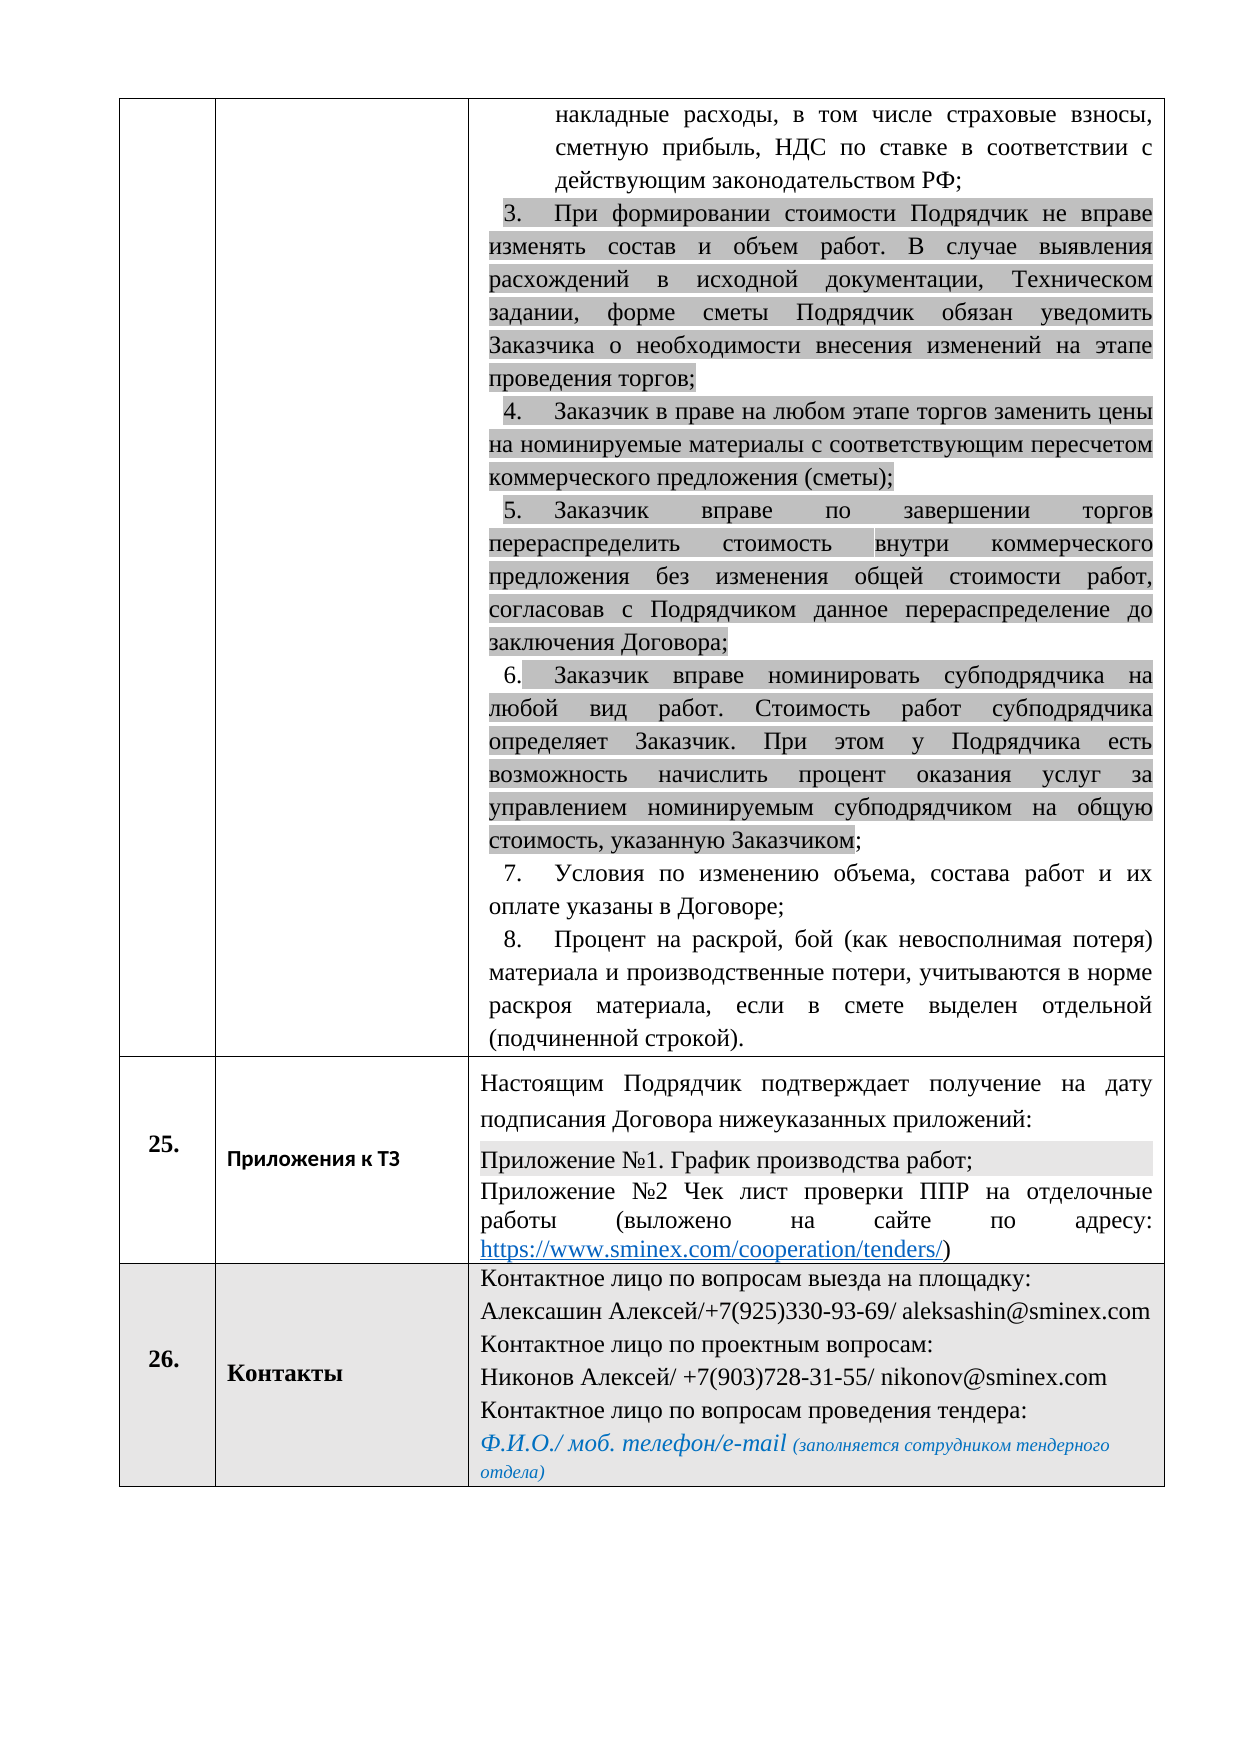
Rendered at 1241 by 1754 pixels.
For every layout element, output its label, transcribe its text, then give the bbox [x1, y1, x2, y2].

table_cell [216, 99, 468, 1056]
table_cell [120, 99, 215, 1056]
table_cell Контактное лицо по вопросам выезда на площадку: Алексашин Алексей/+7(925)330-93-69/ aleksashin@sminex.com Контактное лицо по проектным вопросам: Никонов Алексей/ +7(903)728-31-55/ nikonov@sminex.com Контактное лицо по вопросам проведения тендера: Ф.И.О./ моб. телефон/e-mail (заполняется сотрудником тендерного отдела) [469, 1264, 1164, 1486]
table_cell Настоящим Подрядчик подтверждает получение на дату подписания Договора нижеуказанных приложений: Приложение №1. График производства работ; Приложение №2 Чек лист проверки ППР на отделочные работы (выложено на сайте по адресу: https://www.sminex.com/cooperation/tenders/) [469, 1057, 1164, 1262]
table_cell Приложения к ТЗ [216, 1057, 468, 1262]
table_cell Контакты [216, 1264, 468, 1486]
table_cell [120, 1057, 215, 1262]
table_cell [120, 1264, 215, 1486]
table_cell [469, 99, 1164, 1056]
